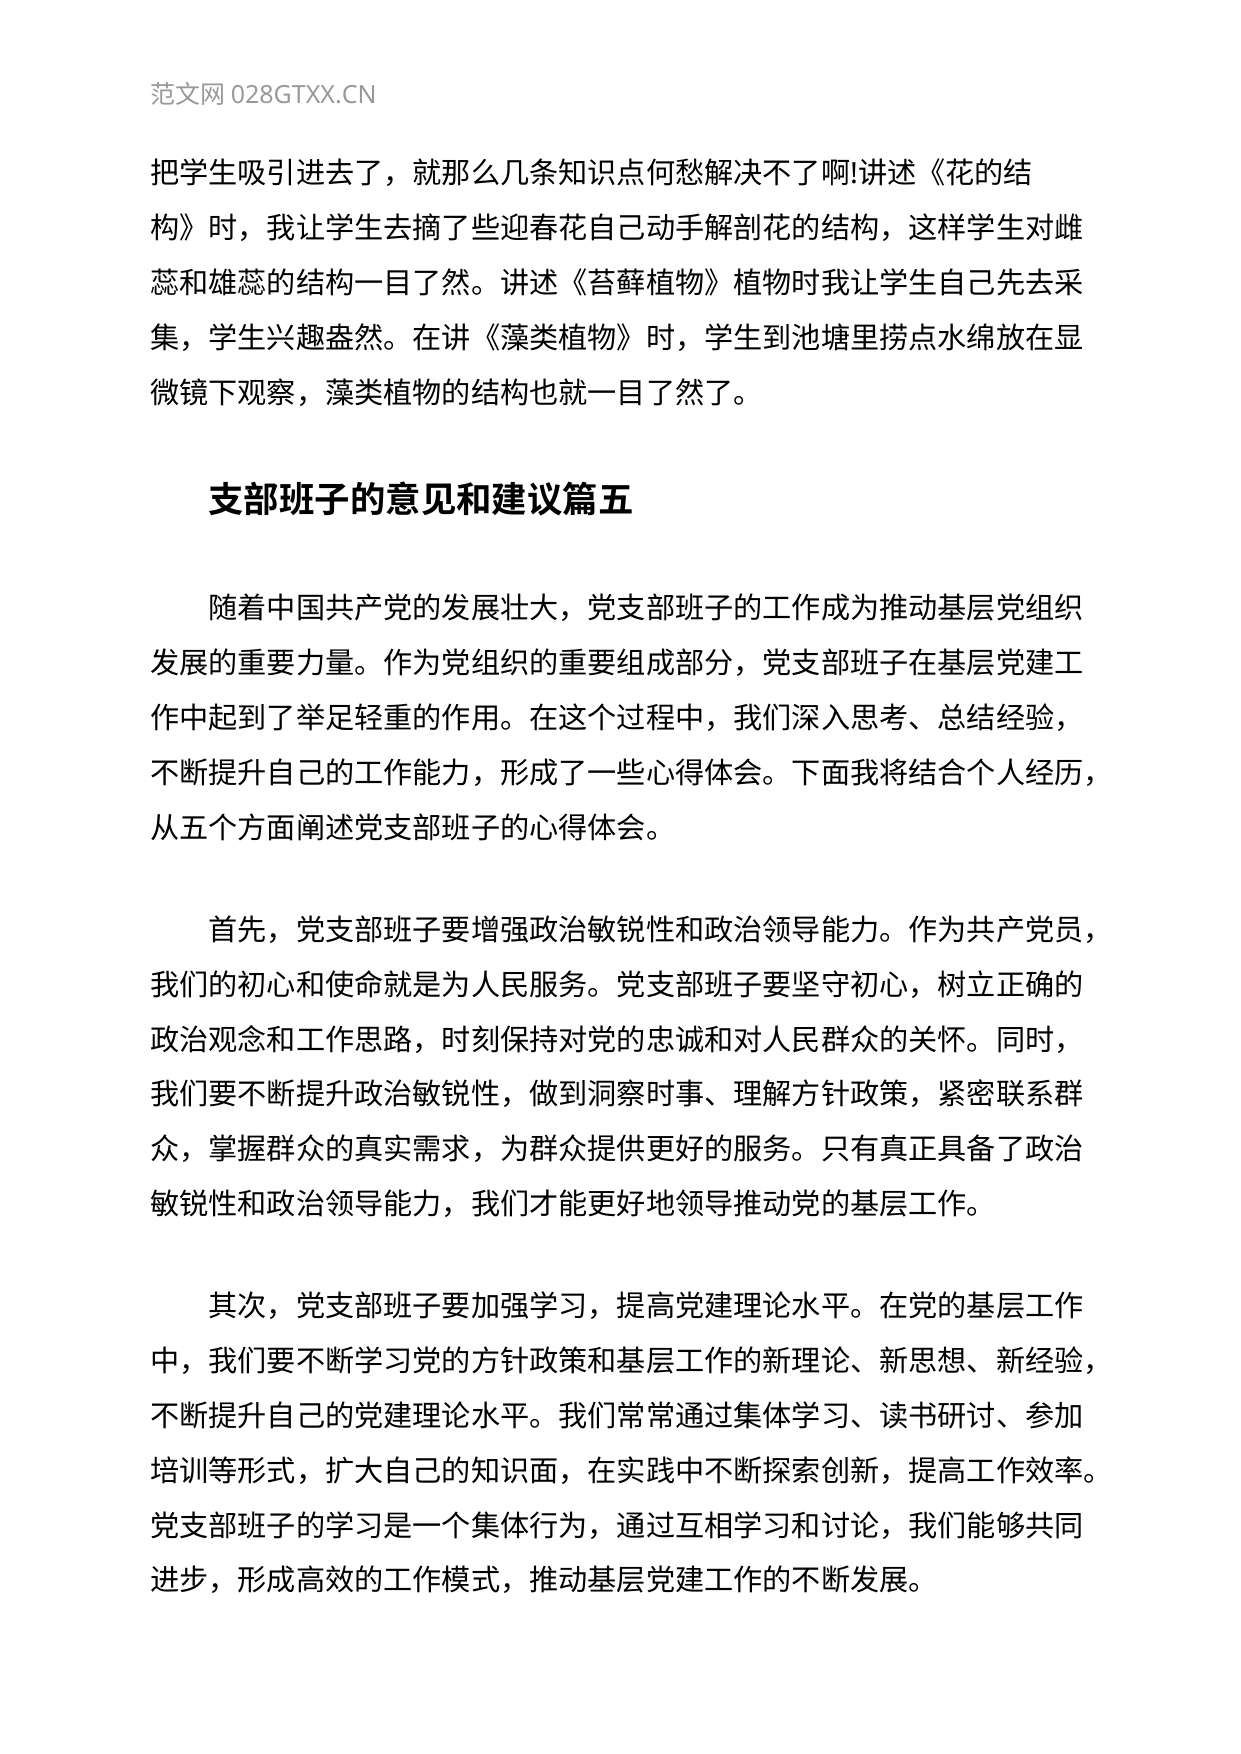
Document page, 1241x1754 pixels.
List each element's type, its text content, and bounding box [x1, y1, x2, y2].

text 首先，党支部班子要增强政治敏锐性和政治领导能力。作为共产党员，我们的初心和使命就是为人民服务。党支部班子要坚守初心，树立正确的政治观念和工作思路，时刻保持对党的忠诚和对人民群众的关怀。同时，我们要不断提升政治敏锐性，做到洞察时事、理解方针政策，紧密联系群众，掌握群众的真实需求，为群众提供更好的服务。只有真正具备了政治敏锐性和政治领导能力，我们才能更好地领导推动党的基层工作。 [150, 906, 1090, 1223]
text 其次，党支部班子要加强学习，提高党建理论水平。在党的基层工作中，我们要不断学习党的方针政策和基层工作的新理论、新思想、新经验，不断提升自己的党建理论水平。我们常常通过集体学习、读书研讨、参加培训等形式，扩大自己的知识面，在实践中不断探索创新，提高工作效率。党支部班子的学习是一个集体行为，通过互相学习和讨论，我们能够共同进步，形成高效的工作模式，推动基层党建工作的不断发展。 [150, 1282, 1090, 1599]
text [150, 150, 1090, 412]
text 支部班子的意见和建议篇五 [150, 471, 1090, 523]
text 随着中国共产党的发展壮大，党支部班子的工作成为推动基层党组织发展的重要力量。作为党组织的重要组成部分，党支部班子在基层党建工作中起到了举足轻重的作用。在这个过程中，我们深入思考、总结经验，不断提升自己的工作能力，形成了一些心得体会。下面我将结合个人经历，从五个方面阐述党支部班子的心得体会。 [150, 585, 1090, 847]
